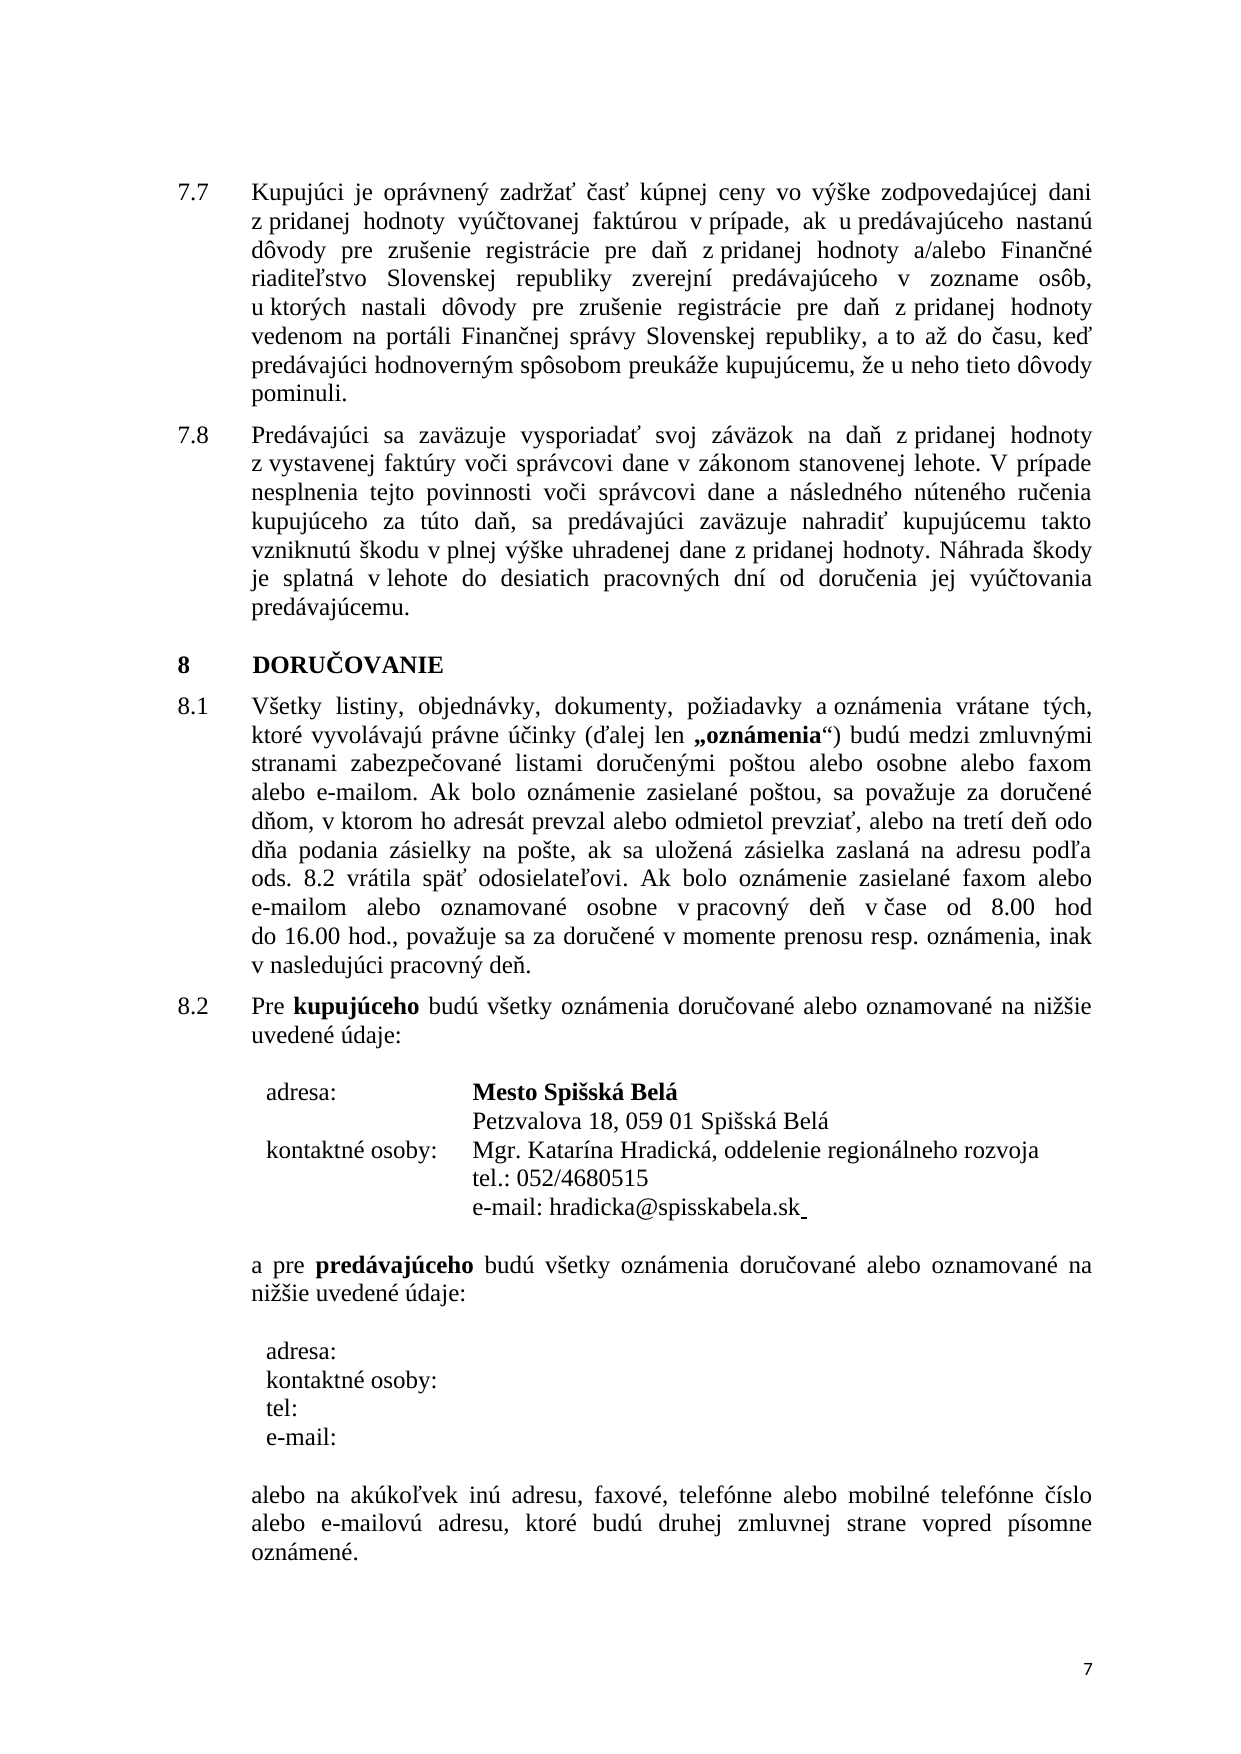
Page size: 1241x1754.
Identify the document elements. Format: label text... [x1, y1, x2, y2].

text kontaktné osoby: [266, 1365, 1092, 1393]
list alebo na akúkoľvek inú adresu, faxové, telefónne alebo mobilné telefónne číslo alebo e-mailovú adresu, ktoré budú druhej zmluvnej strane vopred písomne oznámené. [251, 1480, 1092, 1566]
list Všetky listiny, objednávky, dokumenty, požiadavky a oznámenia vrátane tých, ktoré vyvolávajú právne účinky (ďalej len „oznámenia“) budú medzi zmluvnými stranami zabezpečované listami doručenými poštou alebo osobne alebo faxom alebo e-mailom. Ak bolo oznámenie zasielané poštou, sa považuje za doručené dňom, v ktorom ho adresát prevzal alebo odmietol prevziať, alebo na tretí deň odo dňa podania zásielky na pošte, ak sa uložená zásielka zaslaná na adresu podľa ods. 8.2 vrátila späť odosielateľovi. Ak bolo oznámenie zasielané faxom alebo e-mailom alebo oznamované osobne v pracovný deň v čase od 8.00 hod do 16.00 hod., považuje sa za doručené v momente prenosu resp. oznámenia, inak v nasledujúci pracovný deň. [177, 691, 1092, 978]
text adresa: [266, 1336, 1092, 1365]
text adresa: Mesto Spišská Belá [266, 1077, 1092, 1106]
text e-mail: [266, 1422, 1092, 1451]
list Kupujúci je oprávnený zadržať časť kúpnej ceny vo výške zodpovedajúcej dani z pridanej hodnoty vyúčtovanej faktúrou v prípade, ak u predávajúceho nastanú dôvody pre zrušenie registrácie pre daň z pridanej hodnoty a/alebo Finančné riaditeľstvo Slovenskej republiky zverejní predávajúceho v zozname osôb, u ktorých nastali dôvody pre zrušenie registrácie pre daň z pridanej hodnoty vedenom na portáli Finančnej správy Slovenskej republiky, a to až do času, keď predávajúci hodnoverným spôsobom preukáže kupujúcemu, že u neho tieto dôvody pominuli. [177, 177, 1092, 407]
list Pre kupujúceho budú všetky oznámenia doručované alebo oznamované na nižšie uvedené údaje: [177, 991, 1092, 1048]
text a pre predávajúceho budú všetky oznámenia doručované alebo oznamované na nižšie uvedené údaje: [251, 1250, 1092, 1307]
text tel.: 052/4680515 [472, 1163, 1092, 1192]
text kontaktné osoby: Mgr. Katarína Hradická, oddelenie regionálneho rozvoja [266, 1135, 1092, 1163]
text Petzvalova 18, 059 01 Spišská Belá [472, 1106, 1092, 1135]
text e-mail: hradicka@spisskabela.sk [472, 1192, 1092, 1221]
list DORUČOVANIE [177, 650, 1092, 678]
list Predávajúci sa zaväzuje vysporiadať svoj záväzok na daň z pridanej hodnoty z vystavenej faktúry voči správcovi dane v zákonom stanovenej lehote. V prípade nesplnenia tejto povinnosti voči správcovi dane a následného núteného ručenia kupujúceho za túto daň, sa predávajúci zaväzuje nahradiť kupujúcemu takto vzniknutú škodu v plnej výške uhradenej dane z pridanej hodnoty. Náhrada škody je splatná v lehote do desiatich pracovných dní od doručenia jej vyúčtovania predávajúcemu. [177, 420, 1092, 621]
text tel: [266, 1393, 1092, 1422]
